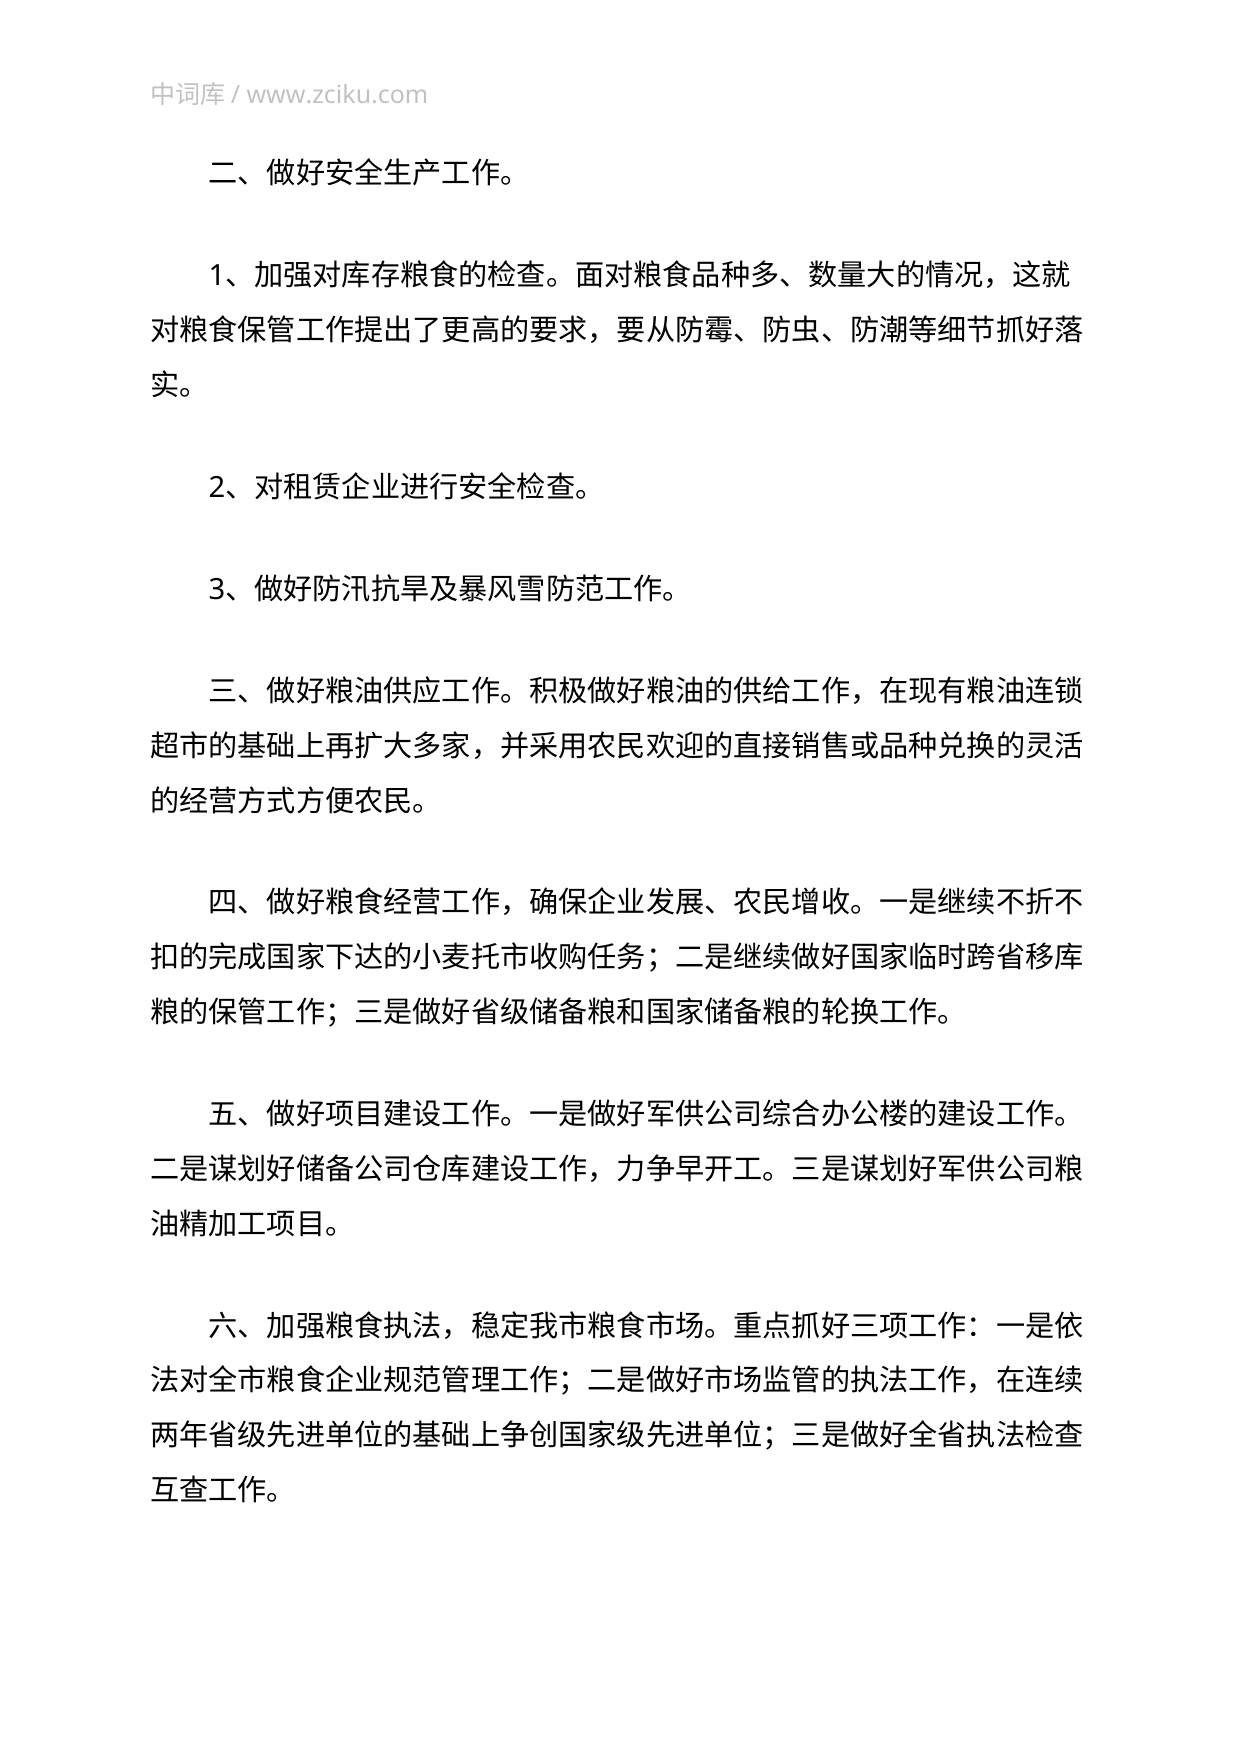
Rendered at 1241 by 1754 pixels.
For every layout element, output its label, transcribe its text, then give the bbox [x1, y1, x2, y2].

text 2、对租赁企业进行安全检查。 [150, 463, 1090, 506]
text 五、做好项目建设工作。一是做好军供公司综合办公楼的建设工作。二是谋划好储备公司仓库建设工作，力争早开工。三是谋划好军供公司粮油精加工项目。 [150, 1091, 1090, 1243]
text 1、加强对库存粮食的检查。面对粮食品种多、数量大的情况，这就对粮食保管工作提出了更高的要求，要从防霉、防虫、防潮等细节抓好落实。 [150, 252, 1090, 404]
text 六、加强粮食执法，稳定我市粮食市场。重点抓好三项工作：一是依法对全市粮食企业规范管理工作；二是做好市场监管的执法工作，在连续两年省级先进单位的基础上争创国家级先进单位；三是做好全省执法检查互查工作。 [150, 1302, 1090, 1509]
text 四、做好粮食经营工作，确保企业发展、农民增收。一是继续不折不扣的完成国家下达的小麦托市收购任务；二是继续做好国家临时跨省移库粮的保管工作；三是做好省级储备粮和国家储备粮的轮换工作。 [150, 879, 1090, 1031]
text 三、做好粮油供应工作。积极做好粮油的供给工作，在现有粮油连锁超市的基础上再扩大多家，并采用农民欢迎的直接销售或品种兑换的灵活的经营方式方便农民。 [150, 667, 1090, 819]
text 3、做好防汛抗旱及暴风雪防范工作。 [150, 565, 1090, 608]
text 二、做好安全生产工作。 [150, 150, 1090, 192]
